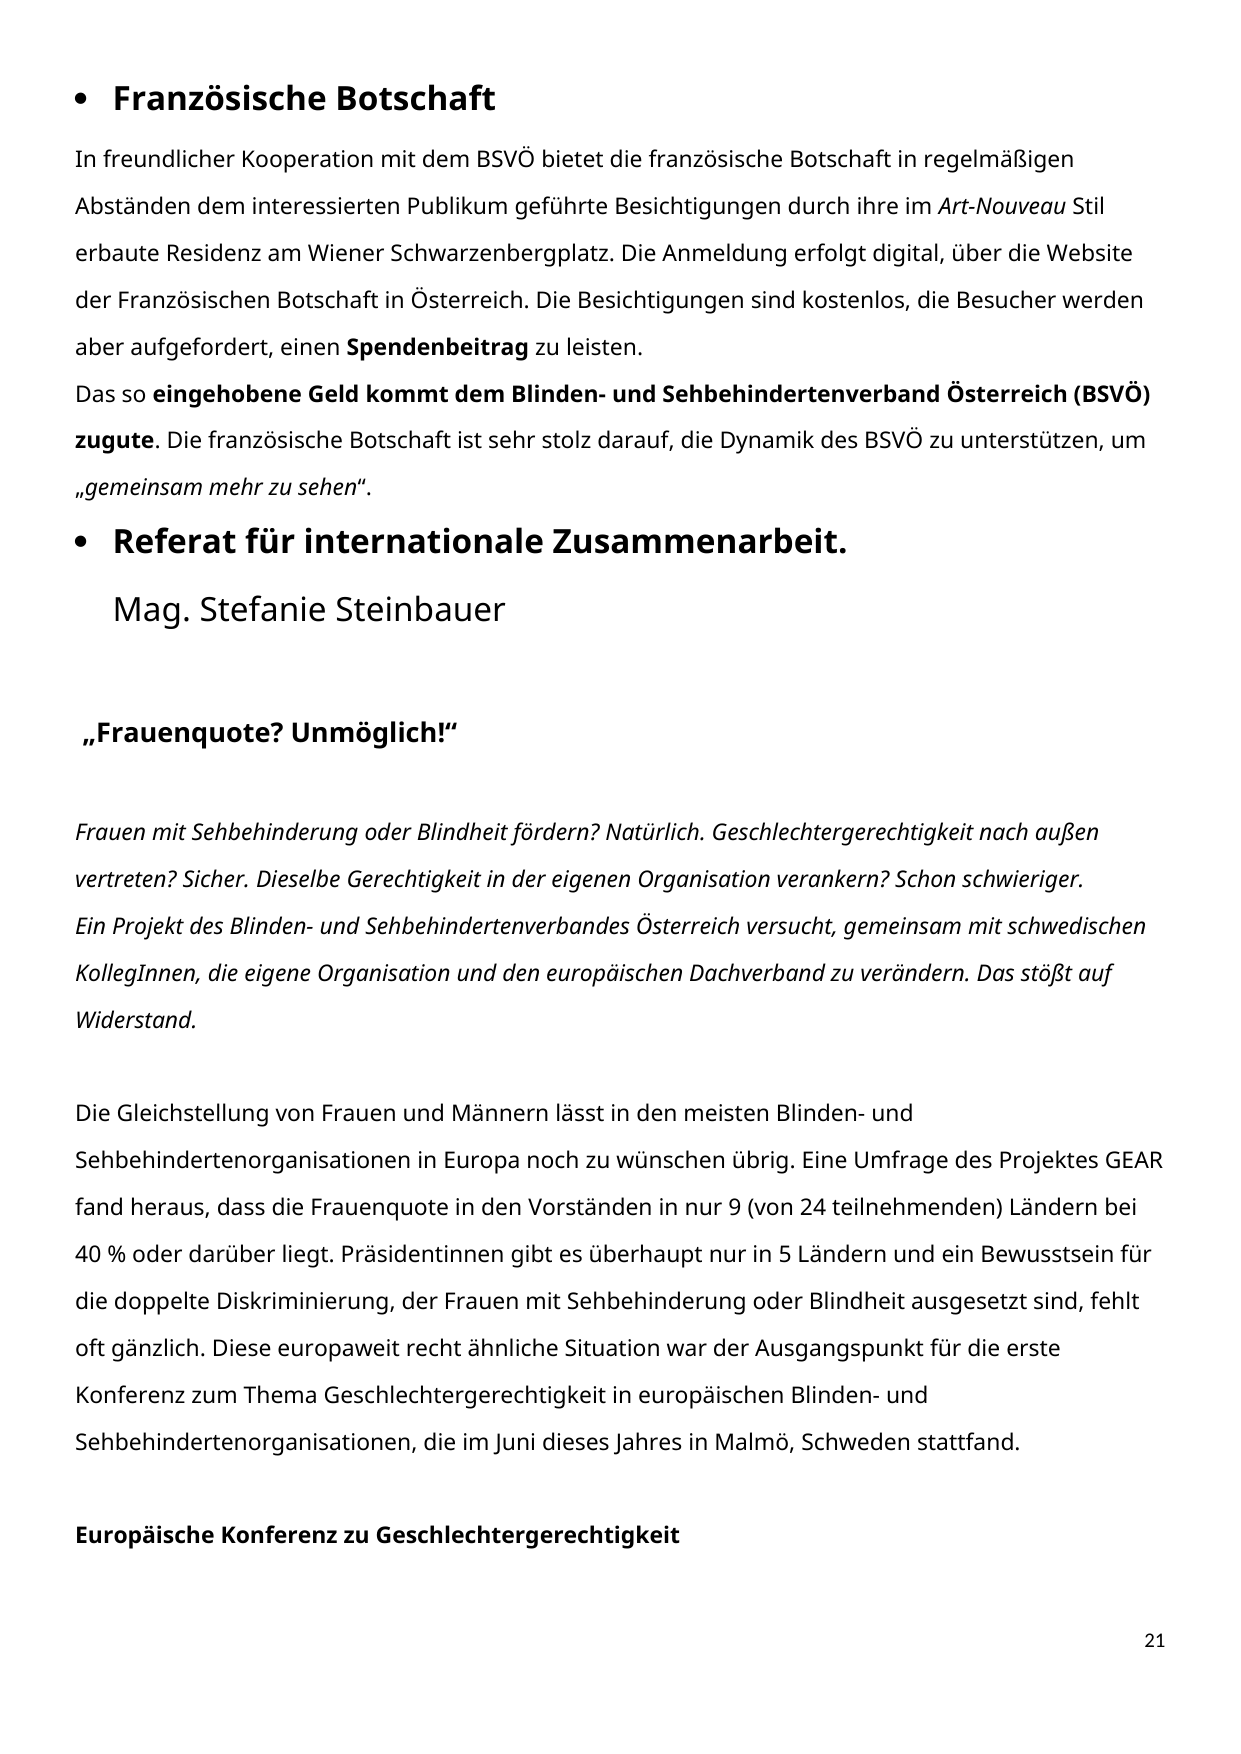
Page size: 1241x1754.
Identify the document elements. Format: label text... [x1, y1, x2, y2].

subtitle Französische Botschaft [75, 75, 1165, 120]
text Ein Projekt des Blinden- und Sehbehindertenverbandes Österreich versucht, gemeinsam mit schwedischen KollegInnen, die eigene Organisation und den europäischen Dachverband zu verändern. Das stößt auf Widerstand. [75, 910, 1165, 1035]
subtitle „Frauenquote? Unmöglich!“ [75, 714, 1165, 751]
text Die Gleichstellung von Frauen und Männern lässt in den meisten Blinden- und Sehbehindertenorganisationen in Europa noch zu wünschen übrig. Eine Umfrage des Projektes GEAR fand heraus, dass die Frauenquote in den Vorständen in nur 9 (von 24 teilnehmenden) Ländern bei 40 % oder darüber liegt. Präsidentinnen gibt es überhaupt nur in 5 Ländern und ein Bewusstsein für die doppelte Diskriminierung, der Frauen mit Sehbehinderung oder Blindheit ausgesetzt sind, fehlt oft gänzlich. Diese europaweit recht ähnliche Situation war der Ausgangspunkt für die erste Konferenz zum Thema Geschlechtergerechtigkeit in europäischen Blinden- und Sehbehindertenorganisationen, die im Juni dieses Jahres in Malmö, Schweden stattfand. [75, 1097, 1165, 1457]
text Europäische Konferenz zu Geschlechtergerechtigkeit [75, 1519, 1165, 1550]
text In freundlicher Kooperation mit dem BSVÖ bietet die französische Botschaft in regelmäßigen Abständen dem interessierten Publikum geführte Besichtigungen durch ihre im Art-Nouveau Stil erbaute Residenz am Wiener Schwarzenbergplatz. Die Anmeldung erfolgt digital, über die Website der Französischen Botschaft in Österreich. Die Besichtigungen sind kostenlos, die Besucher werden aber aufgefordert, einen Spendenbeitrag zu leisten. Das so eingehobene Geld kommt dem Blinden- und Sehbehindertenverband Österreich (BSVÖ) zugute. Die französische Botschaft ist sehr stolz darauf, die Dynamik des BSVÖ zu unterstützen, um „gemeinsam mehr zu sehen“. [75, 143, 1165, 502]
subtitle Referat für internationale Zusammenarbeit. Mag. Stefanie Steinbauer [75, 518, 1165, 632]
text Frauen mit Sehbehinderung oder Blindheit fördern? Natürlich. Geschlechtergerechtigkeit nach außen vertreten? Sicher. Dieselbe Gerechtigkeit in der eigenen Organisation verankern? Schon schwieriger. [75, 816, 1165, 894]
